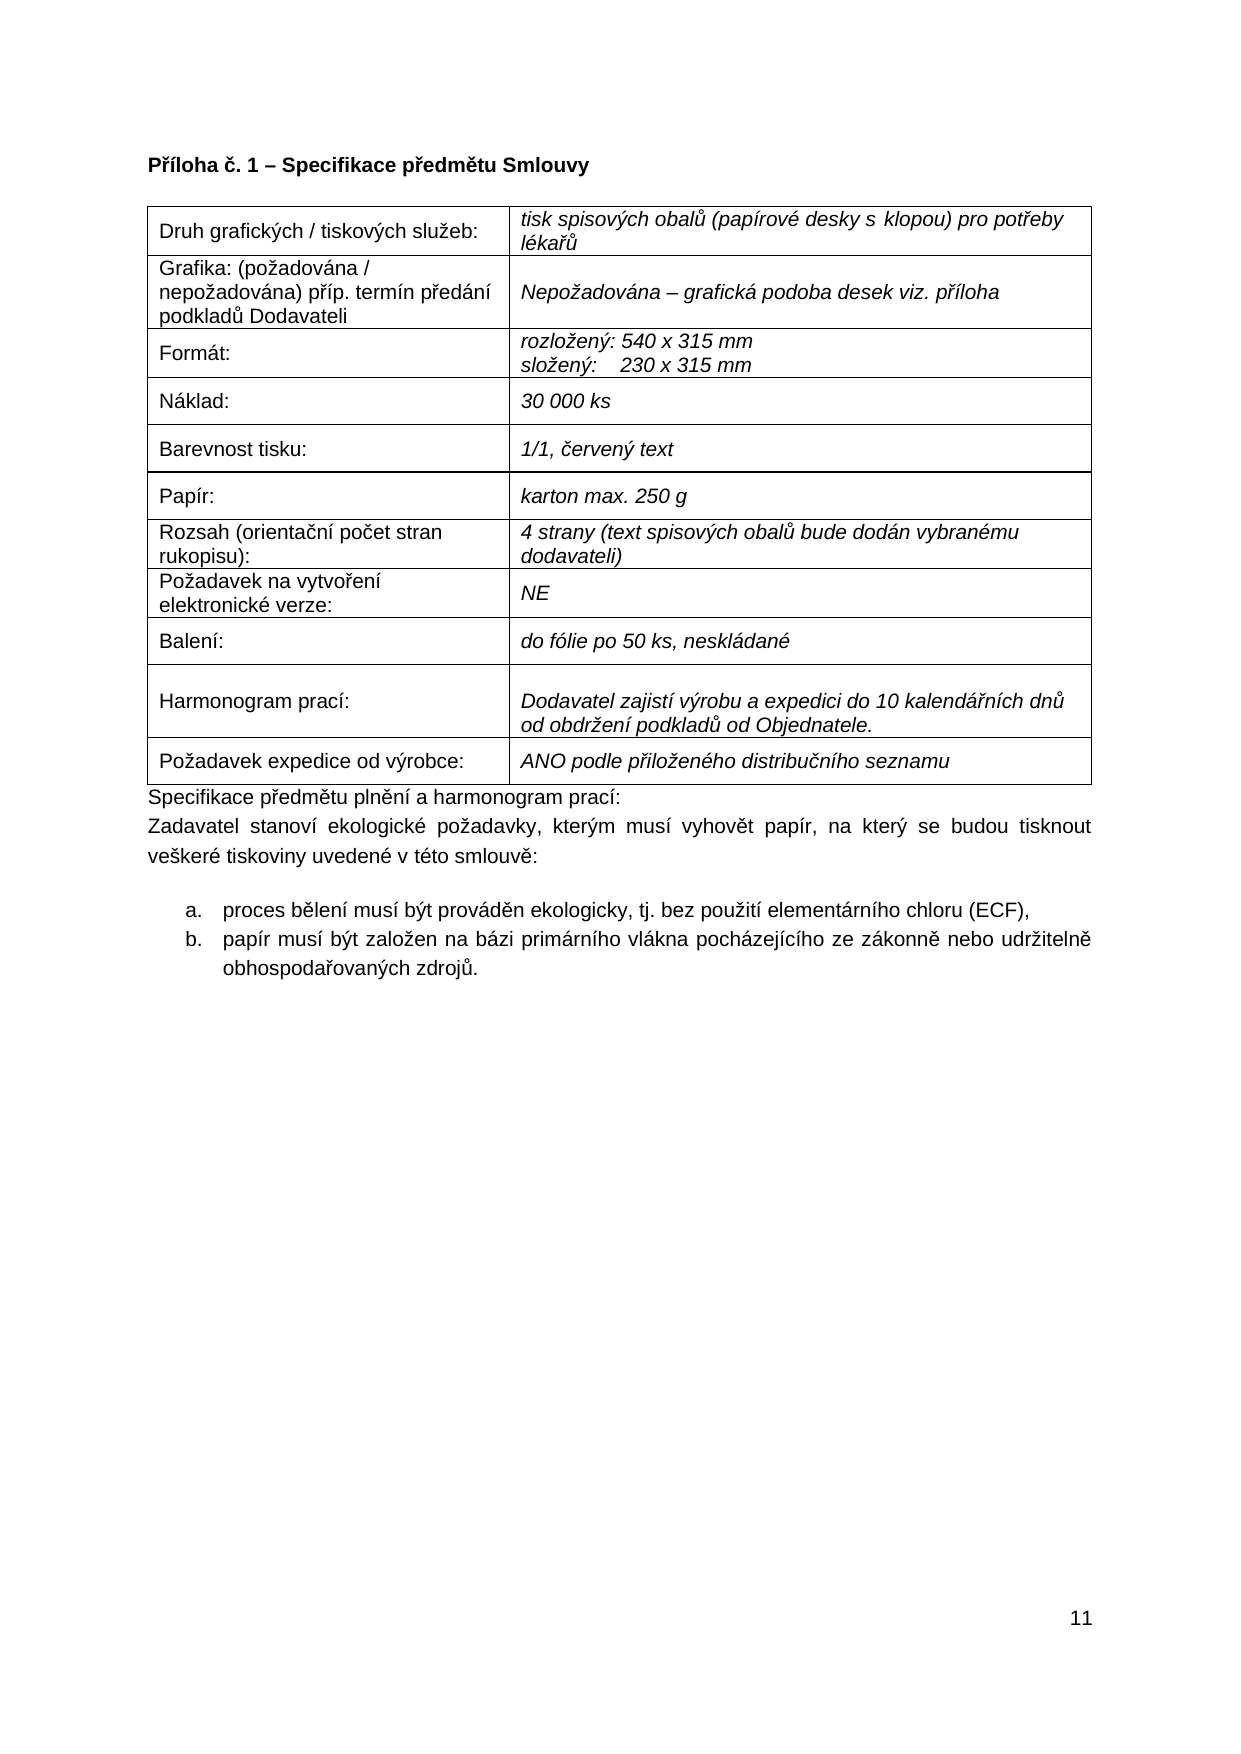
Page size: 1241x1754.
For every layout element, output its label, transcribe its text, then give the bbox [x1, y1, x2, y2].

table_cell karton max. 250 g [510, 473, 1091, 519]
list proces bělení musí být prováděn ekologicky, tj. bez použití elementárního chloru (ECF), [185, 892, 1092, 922]
table_cell Papír: [148, 473, 509, 519]
table_cell Dodavatel zajistí výrobu a expedici do 10 kalendářních dnů od obdržení podkladů od Objednatele. [510, 665, 1091, 737]
table_cell do fólie po 50 ks, neskládané [510, 618, 1091, 664]
table_cell Náklad: [148, 378, 509, 424]
table_cell Grafika: (požadována / nepožadována) příp. termín předání podkladů Dodavateli [148, 256, 509, 328]
table_cell 1/1, červený text [510, 425, 1091, 471]
table_cell NE [510, 569, 1091, 617]
table_header tisk spisových obalů (papírové desky s klopou) pro potřeby lékařů [510, 207, 1091, 255]
table_cell Rozsah (orientační počet stran rukopisu): [148, 520, 509, 568]
text Specifikace předmětu plnění a harmonogram prací: [148, 785, 1092, 809]
table_cell Balení: [148, 618, 509, 664]
table_cell Nepožadována – grafická podoba desek viz. příloha [510, 256, 1091, 328]
table_cell 4 strany (text spisových obalů bude dodán vybranému dodavateli) [510, 520, 1091, 568]
table_cell 30 000 ks [510, 378, 1091, 424]
table_cell Požadavek expedice od výrobce: [148, 738, 509, 784]
table_cell Barevnost tisku: [148, 425, 509, 471]
text Příloha č. 1 – Specifikace předmětu Smlouvy [148, 148, 1092, 177]
table_cell Formát: [148, 329, 509, 377]
table_cell ANO podle přiloženého distribučního seznamu [510, 738, 1091, 784]
table_header Druh grafických / tiskových služeb: [148, 207, 509, 255]
table_cell rozložený: 540 x 315 mm složený: 230 x 315 mm [510, 329, 1091, 377]
list papír musí být založen na bázi primárního vlákna pocházejícího ze zákonně nebo udržitelně obhospodařovaných zdrojů. [185, 922, 1092, 980]
text Zadavatel stanoví ekologické požadavky, kterým musí vyhovět papír, na který se budou tisknout veškeré tiskoviny uvedené v této smlouvě: [148, 809, 1092, 867]
table_cell Harmonogram prací: [148, 665, 509, 737]
table_cell Požadavek na vytvoření elektronické verze: [148, 569, 509, 617]
